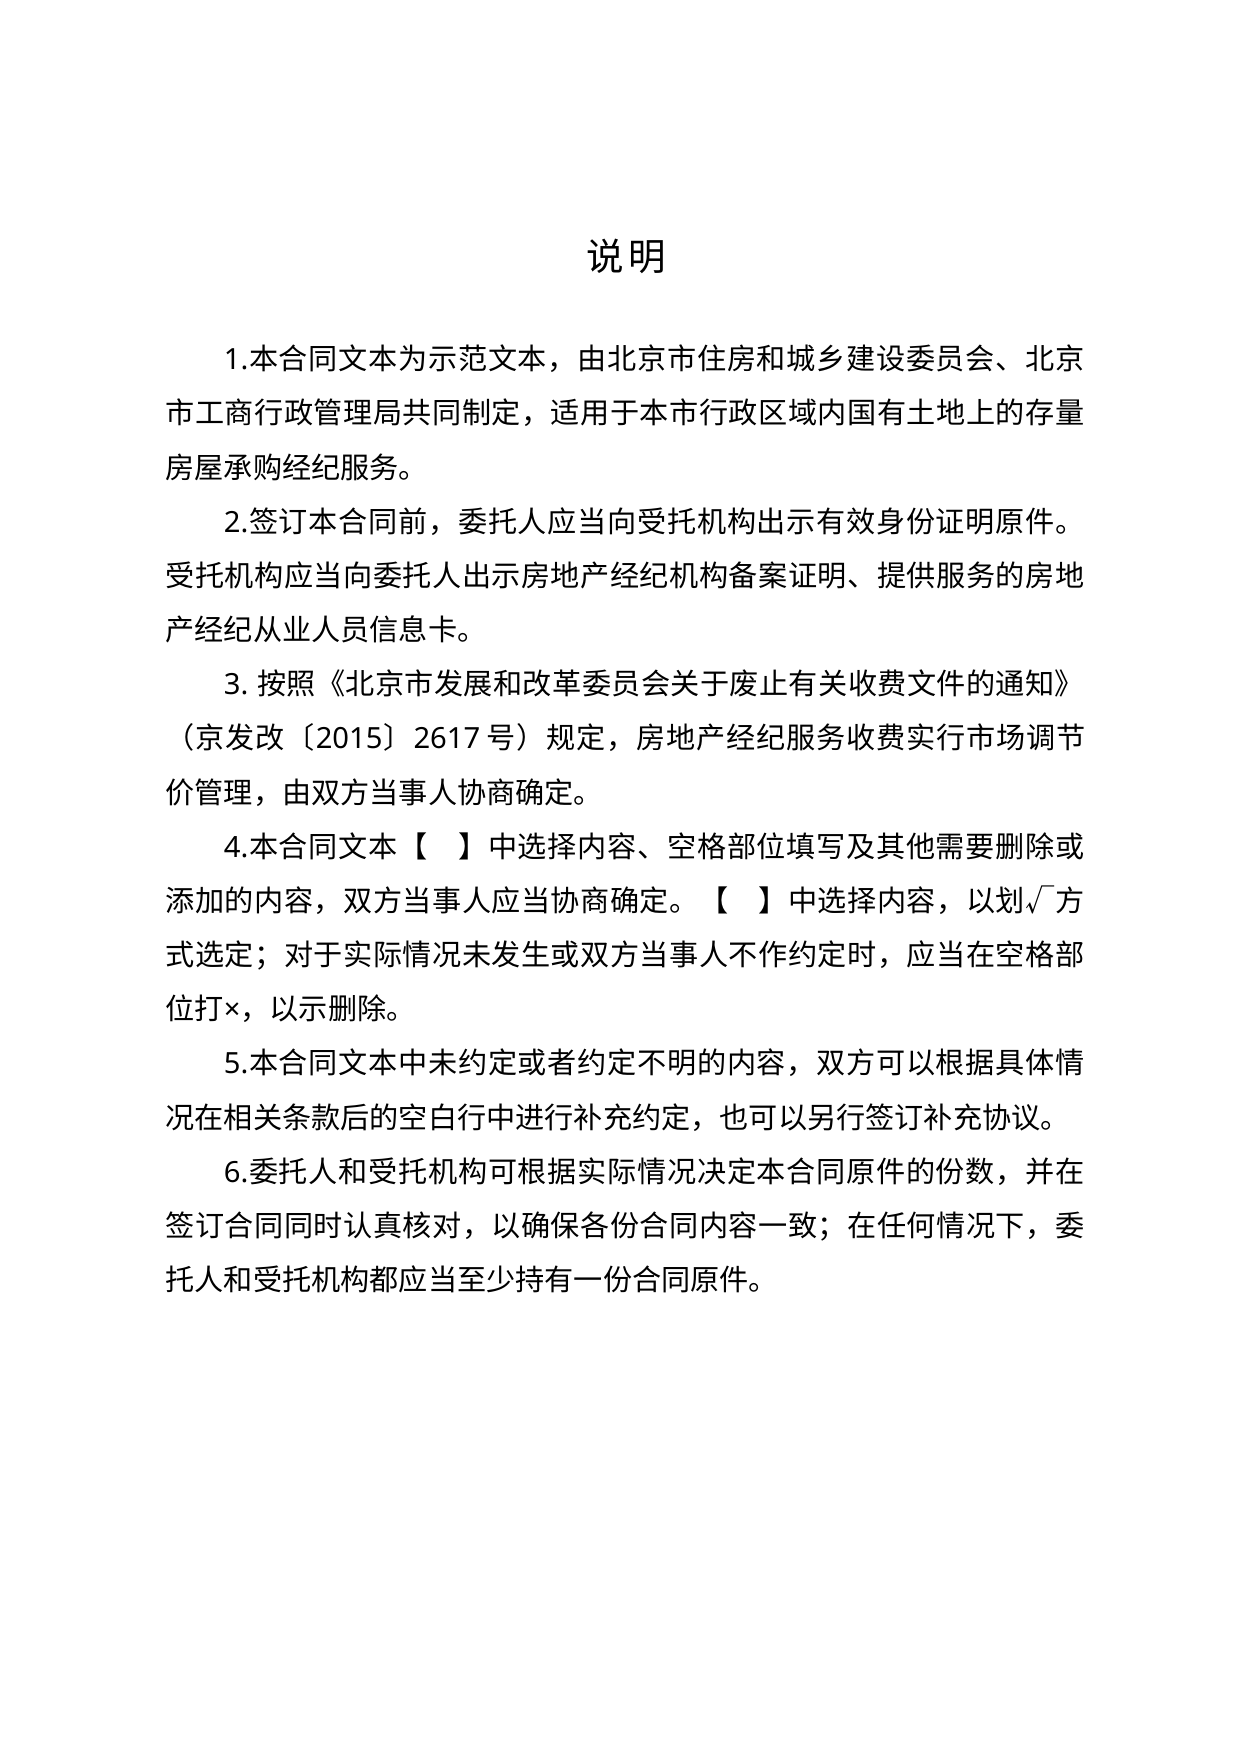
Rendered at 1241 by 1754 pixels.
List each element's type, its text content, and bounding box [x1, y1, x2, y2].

text 1.本合同文本为示范文本，由北京市住房和城乡建设委员会、北京市工商行政管理局共同制定，适用于本市行政区域内国有土地上的存量房屋承购经纪服务。 [165, 324, 1087, 486]
text 3. 按照《北京市发展和改革委员会关于废止有关收费文件的通知》（京发改〔2015〕2617号）规定，房地产经纪服务收费实行市场调节价管理，由双方当事人协商确定。 [165, 649, 1087, 811]
text 6.委托人和受托机构可根据实际情况决定本合同原件的份数，并在签订合同同时认真核对，以确保各份合同内容一致；在任何情况下，委托人和受托机构都应当至少持有一份合同原件。 [165, 1136, 1087, 1299]
text 5.本合同文本中未约定或者约定不明的内容，双方可以根据具体情况在相关条款后的空白行中进行补充约定，也可以另行签订补充协议。 [165, 1028, 1087, 1136]
text 4.本合同文本【 】中选择内容、空格部位填写及其他需要删除或添加的内容，双方当事人应当协商确定。【 】中选择内容，以划√方式选定；对于实际情况未发生或双方当事人不作约定时，应当在空格部位打×，以示删除。 [165, 811, 1087, 1028]
text 2.签订本合同前，委托人应当向受托机构出示有效身份证明原件。受托机构应当向委托人出示房地产经纪机构备案证明、提供服务的房地产经纪从业人员信息卡。 [165, 486, 1087, 649]
text 说明 [165, 227, 1087, 281]
